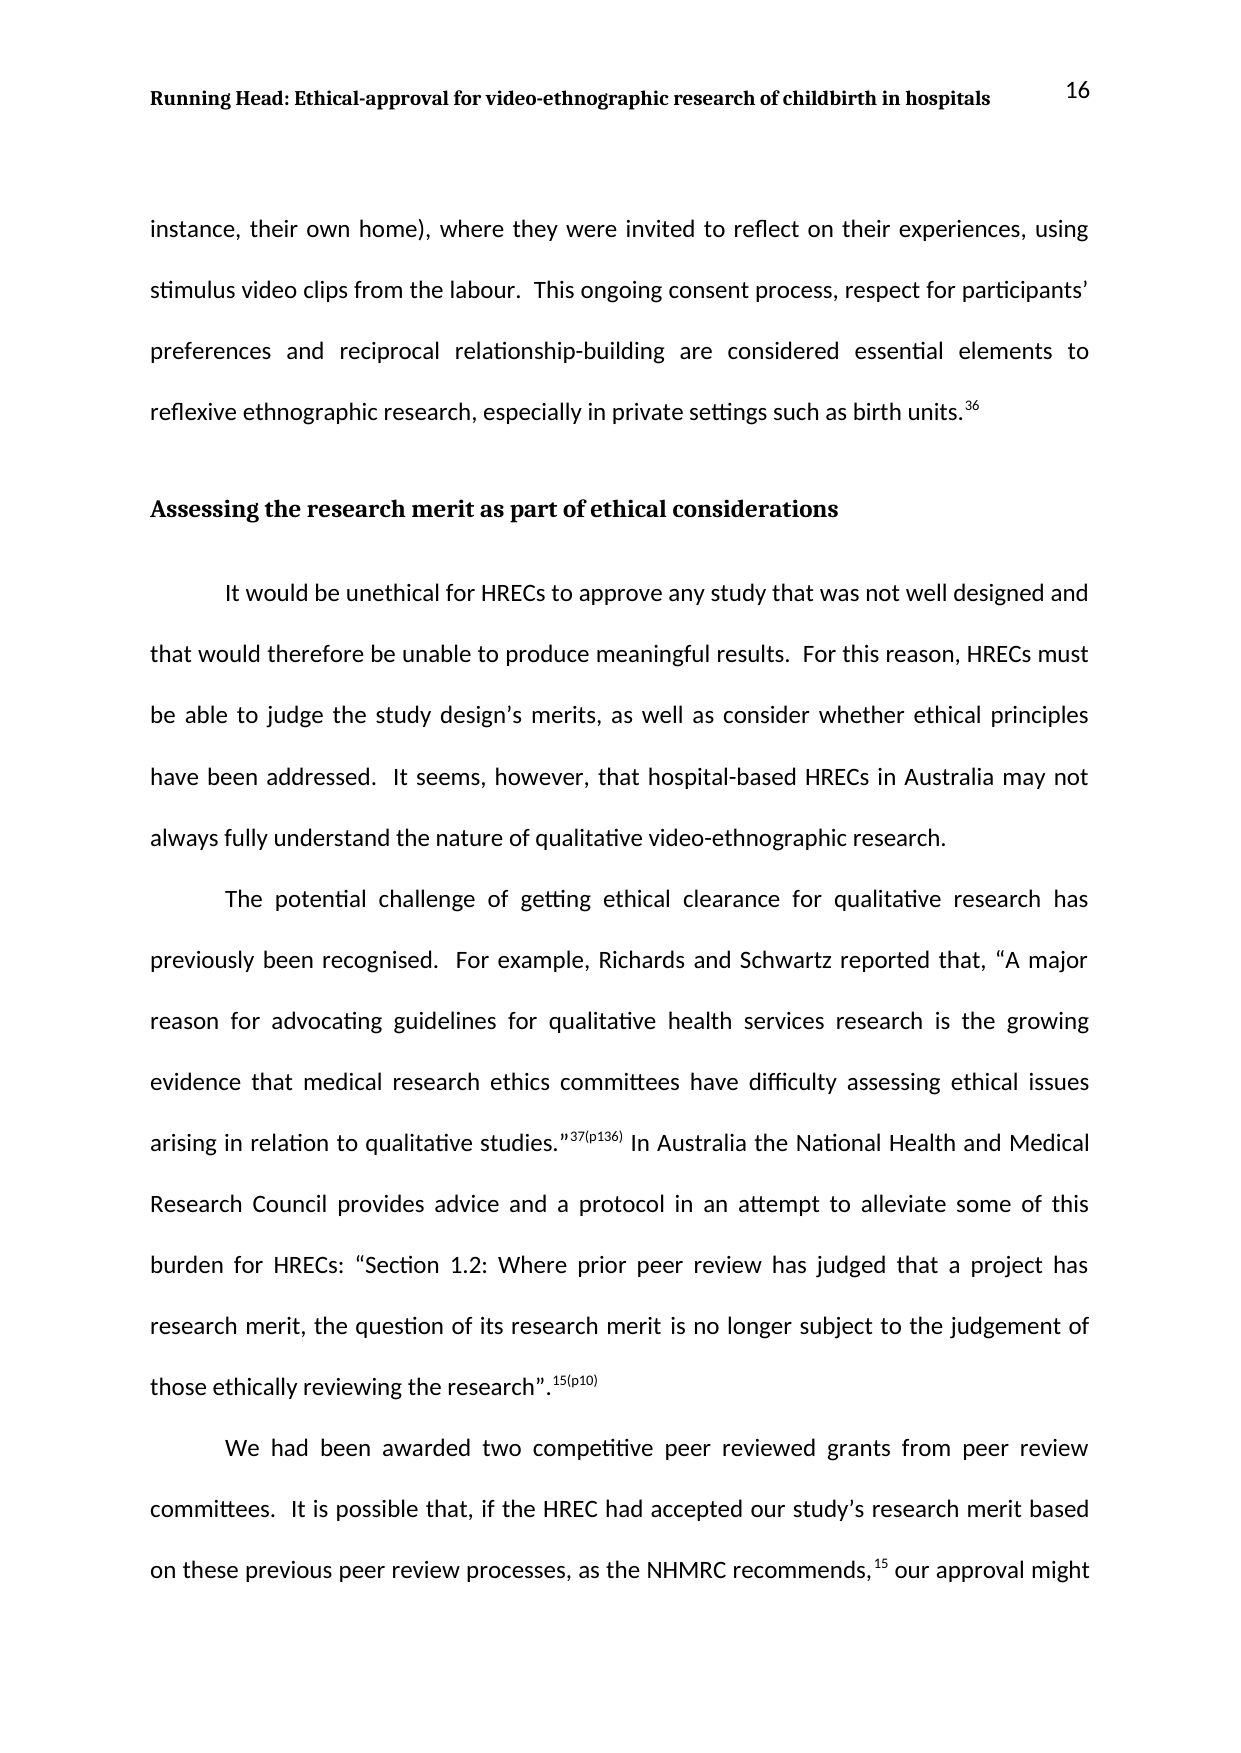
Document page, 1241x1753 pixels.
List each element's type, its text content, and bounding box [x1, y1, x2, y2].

text It would be unethical for HRECs to approve any study that was not well designed and that would therefore be unable to produce meaningful results. For this reason, HRECs must be able to judge the study design’s merits, as well as consider whether ethical principles have been addressed. It seems, however, that hospital-based HRECs in Australia may not always fully understand the nature of qualitative video-ethnographic research. [150, 578, 1090, 852]
text The potential challenge of getting ethical clearance for qualitative research has previously been recognised. For example, Richards and Schwartz reported that, “A major reason for advocating guidelines for qualitative health services research is the growing evidence that medical research ethics committees have difficulty assessing ethical issues arising in relation to qualitative studies.”37(p136) In Australia the National Health and Medical Research Council provides advice and a protocol in an attempt to alleviate some of this burden for HRECs: “Section 1.2: Where prior peer review has judged that a project has research merit, the question of its research merit is no longer subject to the judgement of those ethically reviewing the research”.15(p10) [150, 883, 1090, 1402]
subtitle Assessing the research merit as part of ethical considerations [150, 495, 1090, 524]
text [150, 213, 1090, 427]
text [150, 1432, 1090, 1585]
